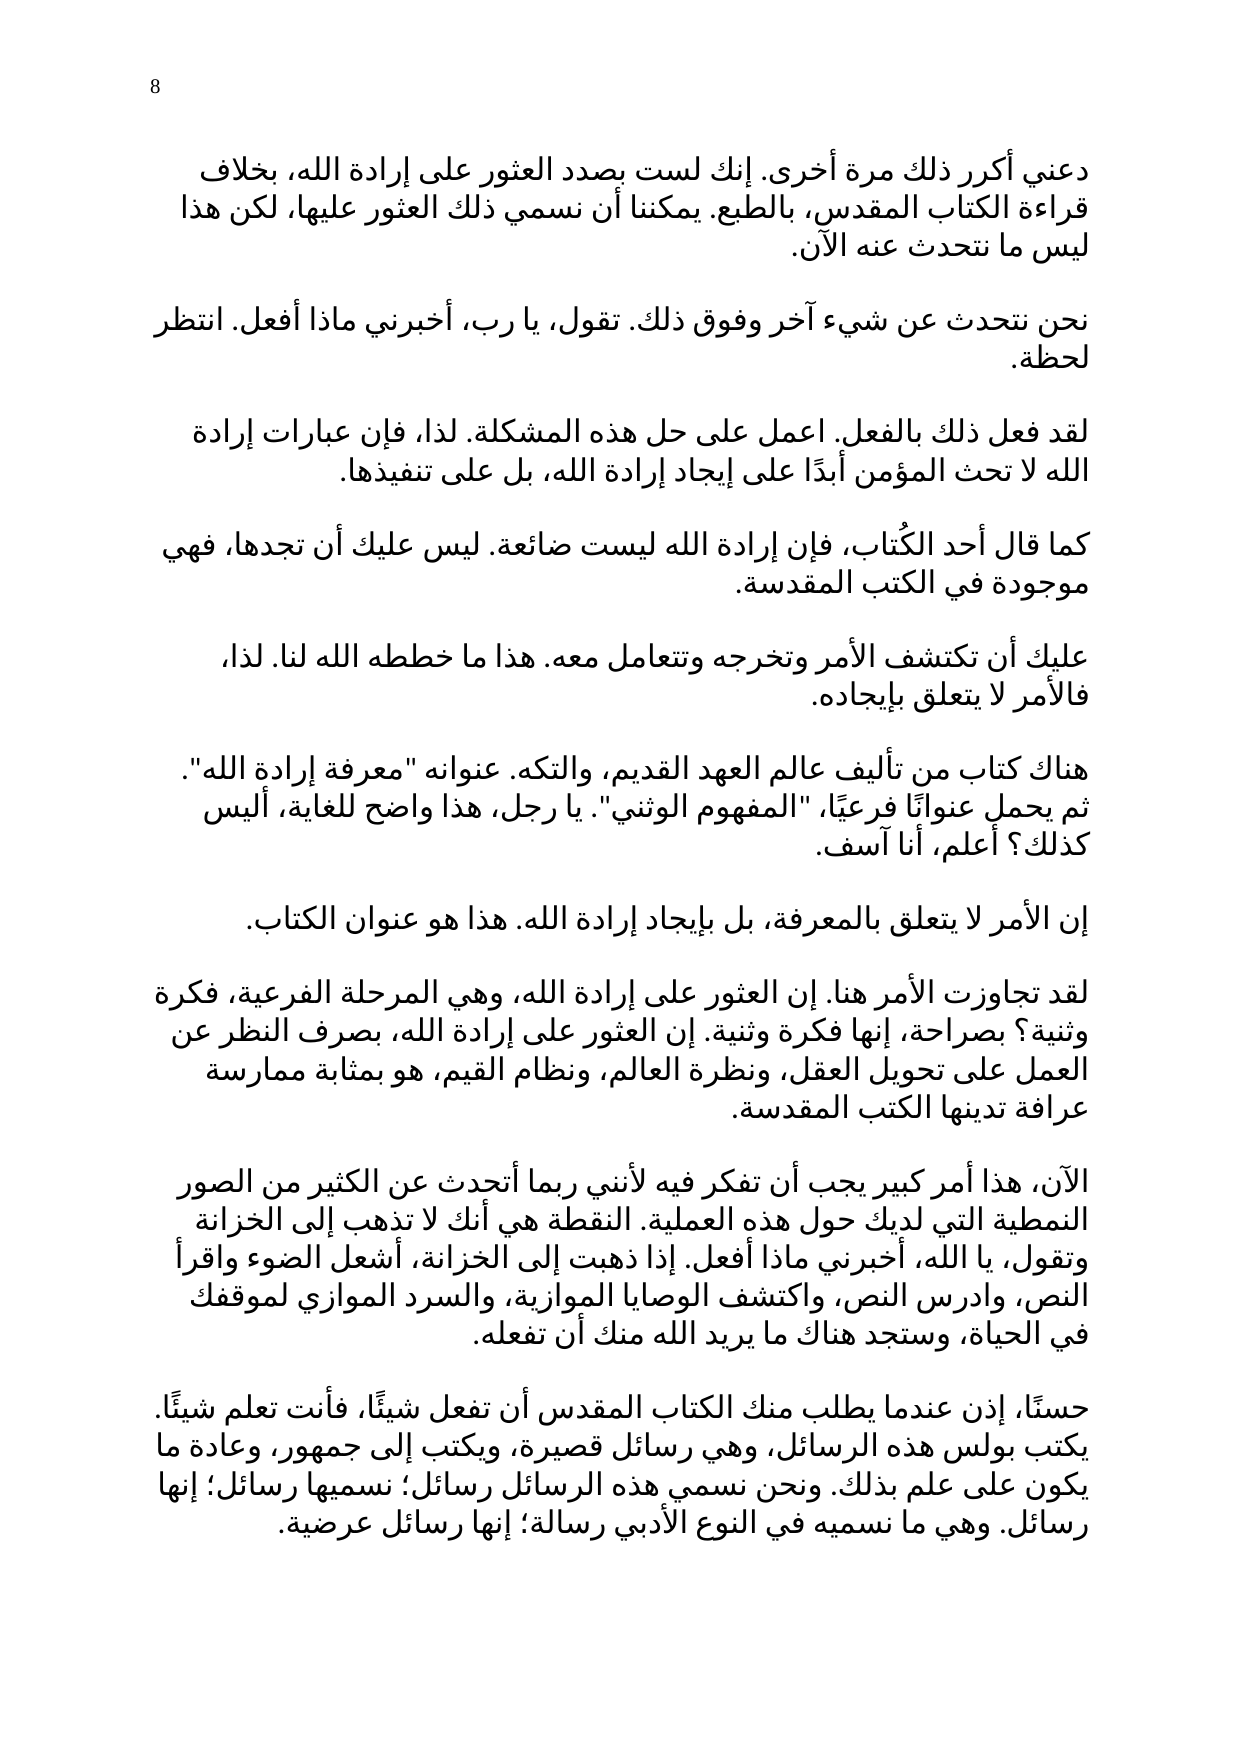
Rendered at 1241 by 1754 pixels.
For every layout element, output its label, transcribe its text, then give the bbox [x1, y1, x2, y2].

text لقد تجاوزت الأمر هنا. إن العثور على إرادة الله، وهي المرحلة الفرعية، فكرة وثنية؟ بصراحة، إنها فكرة وثنية. إن العثور على إرادة الله، بصرف النظر عن العمل على تحويل العقل، ونظرة العالم، ونظام القيم، هو بمثابة ممارسة عرافة تدينها الكتب المقدسة. [150, 973, 1090, 1126]
text حسنًا، إذن عندما يطلب منك الكتاب المقدس أن تفعل شيئًا، فأنت تعلم شيئًا. يكتب بولس هذه الرسائل، وهي رسائل قصيرة، ويكتب إلى جمهور، وعادة ما يكون على علم بذلك. ونحن نسمي هذه الرسائل رسائل؛ نسميها رسائل؛ إنها رسائل. وهي ما نسميه في النوع الأدبي رسالة؛ إنها رسائل عرضية. [150, 1388, 1090, 1541]
text لقد فعل ذلك بالفعل. اعمل على حل هذه المشكلة. لذا، فإن عبارات إرادة الله لا تحث المؤمن أبدًا على إيجاد إرادة الله، بل على تنفيذها. [150, 412, 1090, 489]
text عليك أن تكتشف الأمر وتخرجه وتتعامل معه. هذا ما خططه الله لنا. لذا، فالأمر لا يتعلق بإيجاده. [150, 637, 1090, 713]
text كما قال أحد الكُتاب، فإن إرادة الله ليست ضائعة. ليس عليك أن تجدها، فهي موجودة في الكتب المقدسة. [150, 525, 1090, 601]
text الآن، هذا أمر كبير يجب أن تفكر فيه لأنني ربما أتحدث عن الكثير من الصور النمطية التي لديك حول هذه العملية. النقطة هي أنك لا تذهب إلى الخزانة وتقول، يا الله، أخبرني ماذا أفعل. إذا ذهبت إلى الخزانة، أشعل الضوء واقرأ النص، وادرس النص، واكتشف الوصايا الموازية، والسرد الموازي لموقفك في الحياة، وستجد هناك ما يريد الله منك أن تفعله. [150, 1162, 1090, 1352]
text هناك كتاب من تأليف عالم العهد القديم، والتكه. عنوانه "معرفة إرادة الله". ثم يحمل عنوانًا فرعيًا، "المفهوم الوثني". يا رجل، هذا واضح للغاية، أليس كذلك؟ أعلم، أنا آسف. [150, 749, 1090, 863]
text إن الأمر لا يتعلق بالمعرفة، بل بإيجاد إرادة الله. هذا هو عنوان الكتاب. [150, 899, 1090, 937]
text دعني أكرر ذلك مرة أخرى. إنك لست بصدد العثور على إرادة الله، بخلاف قراءة الكتاب المقدس، بالطبع. يمكننا أن نسمي ذلك العثور عليها، لكن هذا ليس ما نتحدث عنه الآن. [150, 150, 1090, 264]
text نحن نتحدث عن شيء آخر وفوق ذلك. تقول، يا رب، أخبرني ماذا أفعل. انتظر لحظة. [150, 300, 1090, 377]
